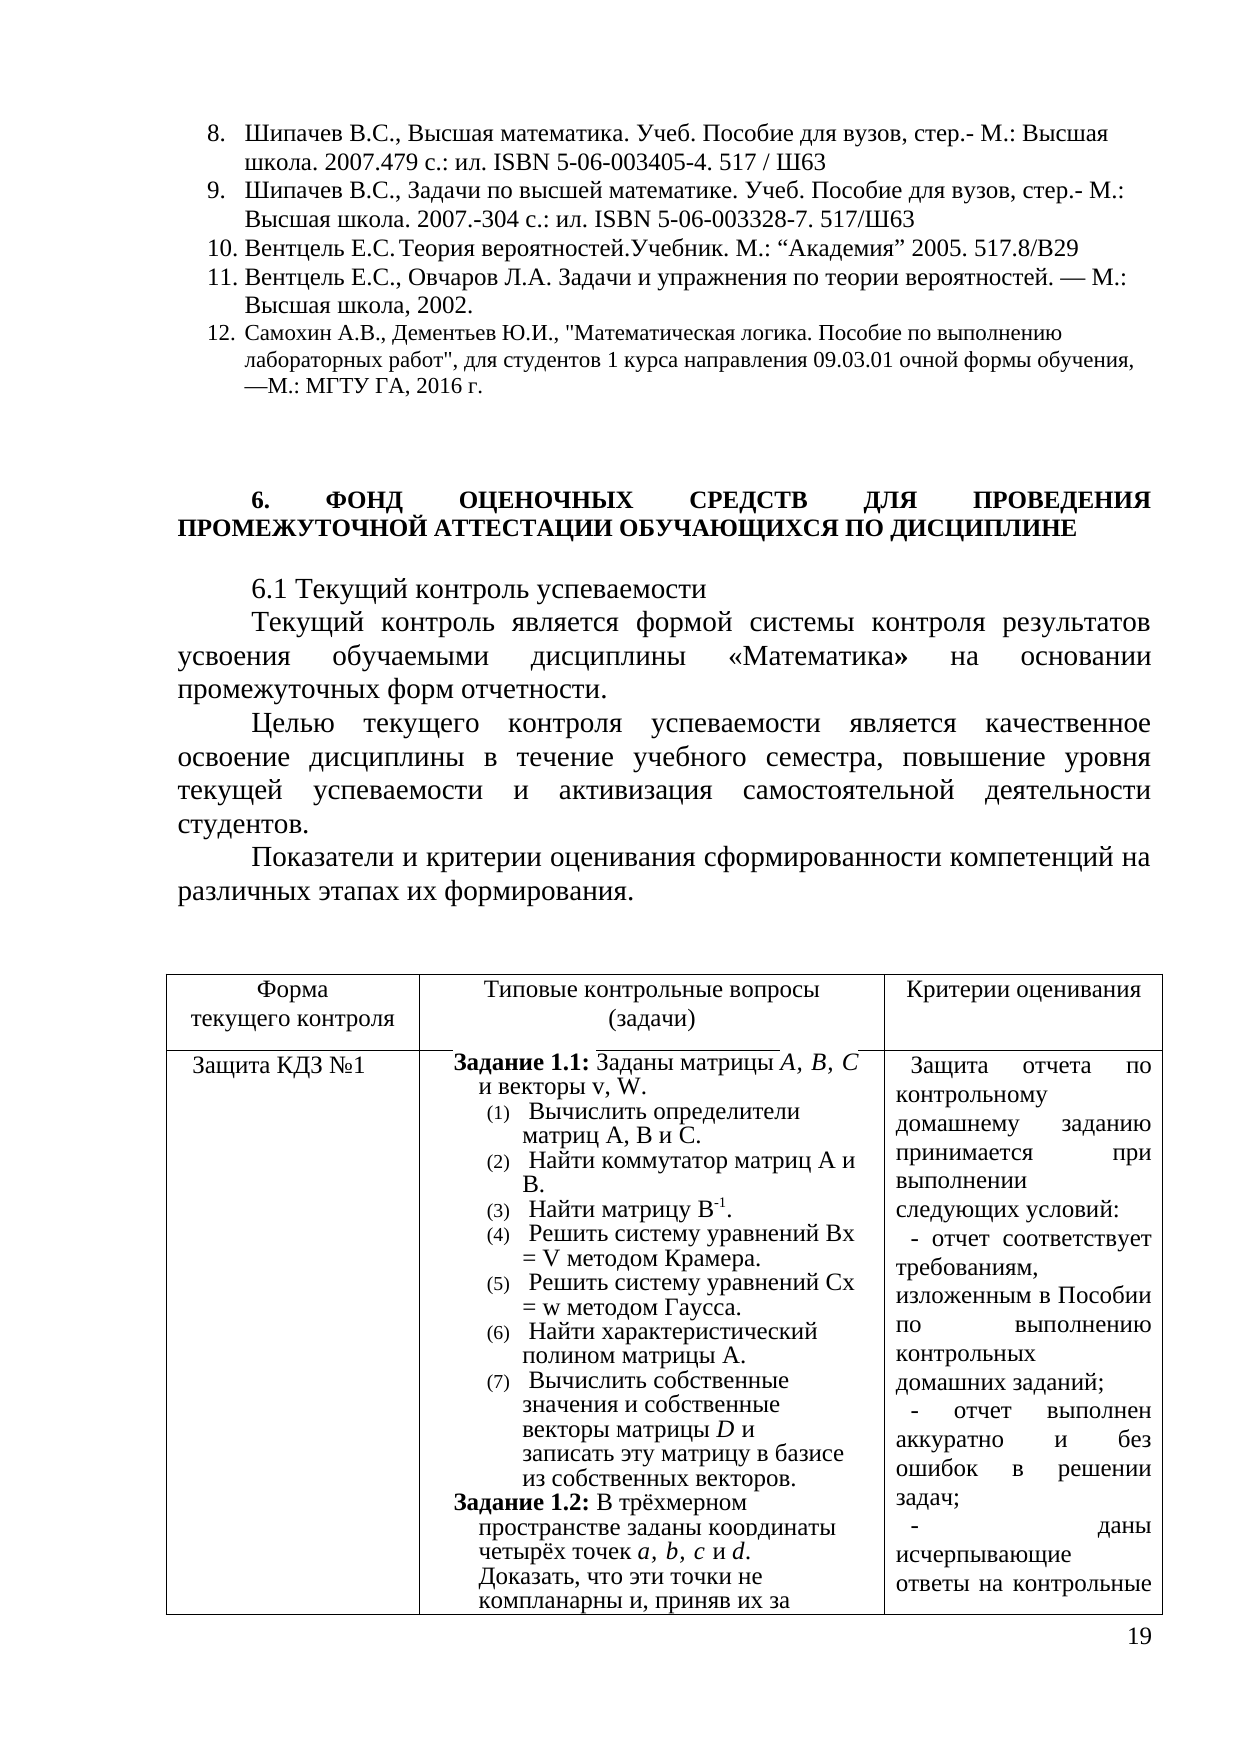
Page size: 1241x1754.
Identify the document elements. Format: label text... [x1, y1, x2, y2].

table_header Форма текущего контроля [167, 975, 419, 1049]
text 6. ФОНД ОЦЕНОЧНЫХ СРЕДСТВ ДЛЯ ПРОВЕДЕНИЯ ПРОМЕЖУТОЧНОЙ АТТЕСТАЦИИ ОБУЧАЮЩИХСЯ ПО ДИСЦИПЛИНЕ [177, 485, 1152, 542]
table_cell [420, 1051, 884, 1613]
text Текущий контроль является формой системы контроля результатов усвоения обучаемыми дисциплины «Математика» на основании промежуточных форм отчетности. [177, 604, 1152, 705]
list Самохин А.В., Дементьев Ю.И., "Математическая логика. Пособие по выполнению лабораторных работ", для студентов 1 курса направления 09.03.01 очной формы обучения, —М.: МГТУ ГА, 2016 г. [207, 319, 1152, 398]
table_header Типовые контрольные вопросы (задачи) [420, 975, 884, 1049]
text Целью текущего контроля успеваемости является качественное освоение дисциплины в течение учебного семестра, повышение уровня текущей успеваемости и активизация самостоятельной деятельности студентов. [177, 705, 1152, 839]
list Вентцель Е.С. Теория вероятностей.Учебник. М.: “Академия” 2005. 517.8/В29 [207, 233, 1152, 262]
list Вентцель Е.С., Овчаров Л.А. Задачи и упражнения по теории вероятностей. — М.: Высшая школа, 2002. [207, 262, 1152, 319]
text 6.1 Текущий контроль успеваемости [177, 571, 1152, 604]
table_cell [885, 1051, 1162, 1613]
list Шипачев В.С., Высшая математика. Учеб. Пособие для вузов, стер.- М.: Высшая школа. 2007.479 с.: ил. ISBN 5-06-003405-4. 517 / Ш63 [207, 118, 1152, 176]
list Шипачев В.С., Задачи по высшей математике. Учеб. Пособие для вузов, стер.- М.: Высшая школа. 2007.-304 с.: ил. ISBN 5-06-003328-7. 517/Ш63 [207, 176, 1152, 233]
table_header Критерии оценивания [885, 975, 1162, 1049]
text Показатели и критерии оценивания сформированности компетенций на различных этапах их формирования. [177, 839, 1152, 906]
table_cell Защита КДЗ №1 [167, 1051, 419, 1613]
